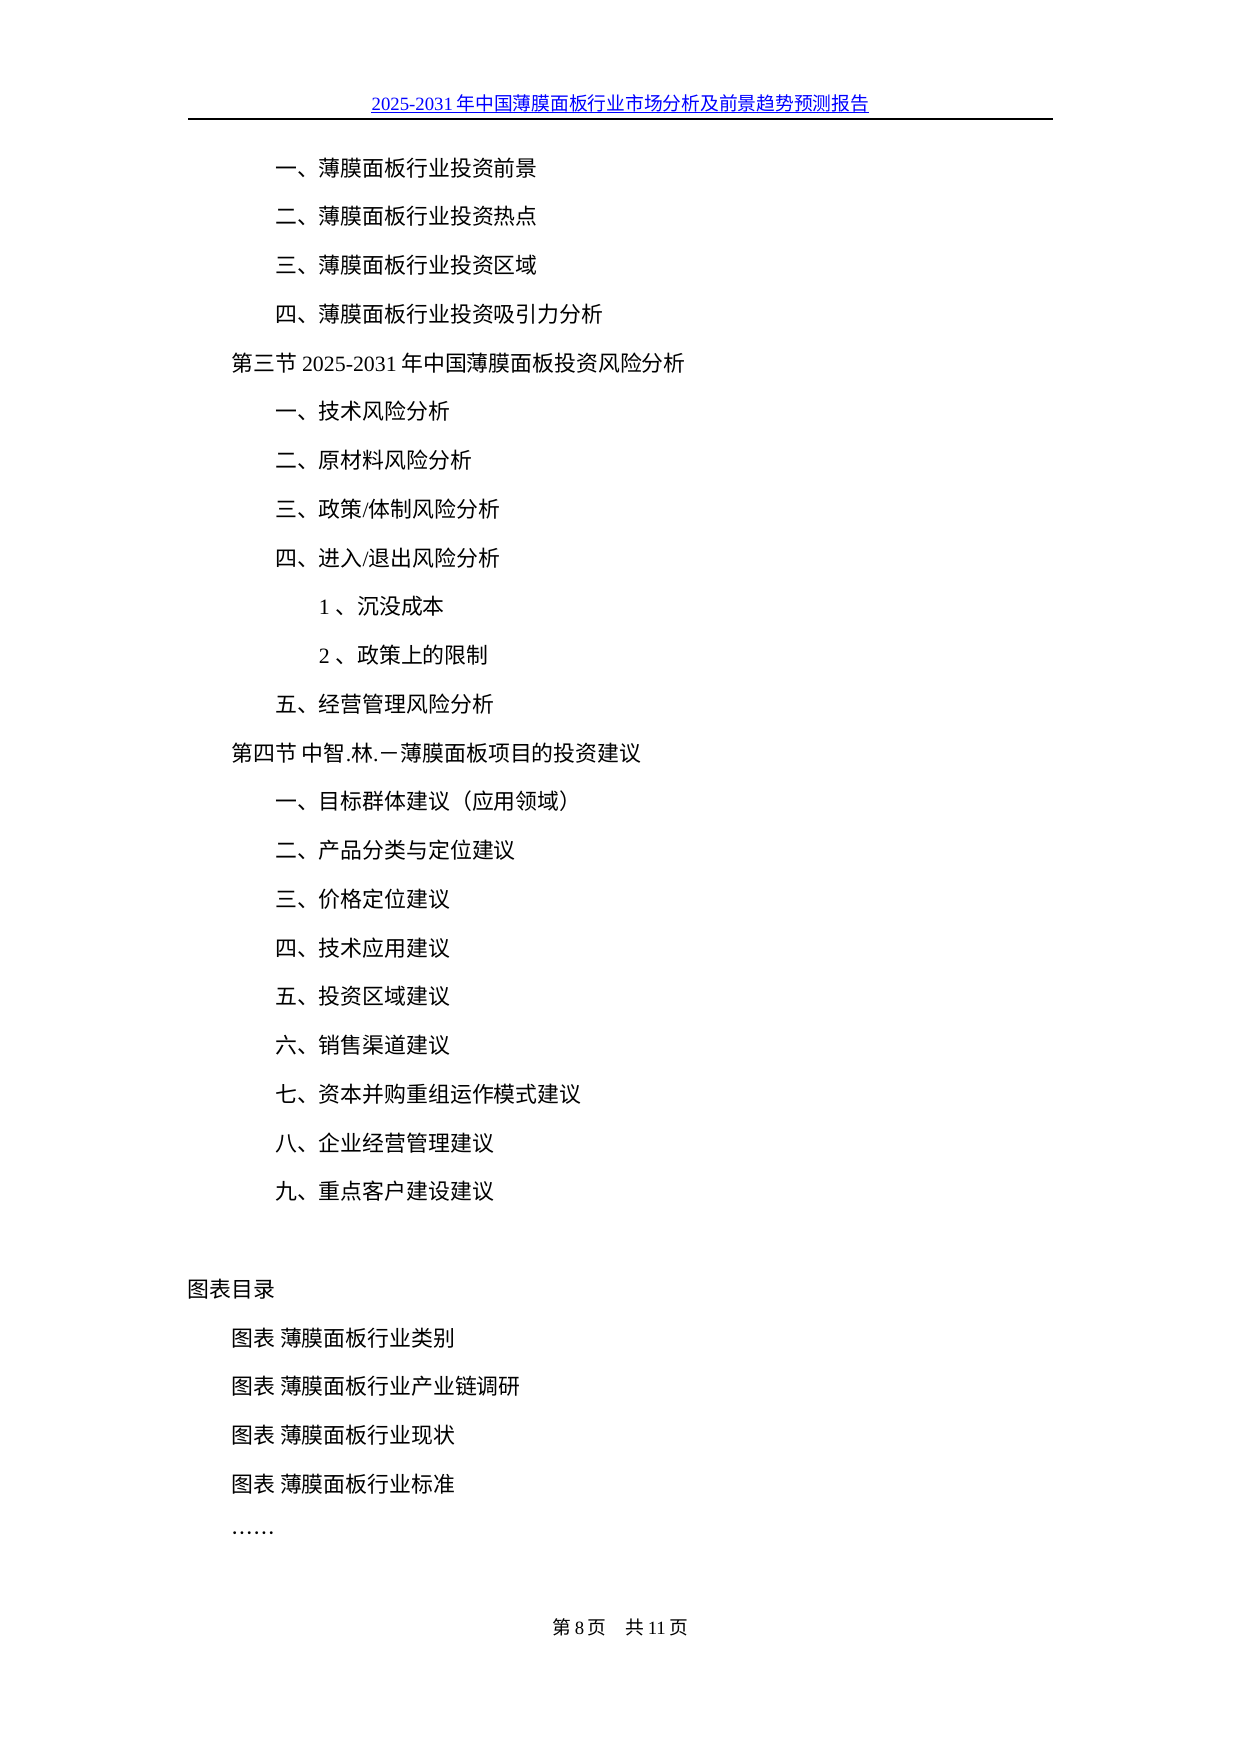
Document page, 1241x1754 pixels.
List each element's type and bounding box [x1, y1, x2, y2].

text [187, 150, 1053, 1548]
